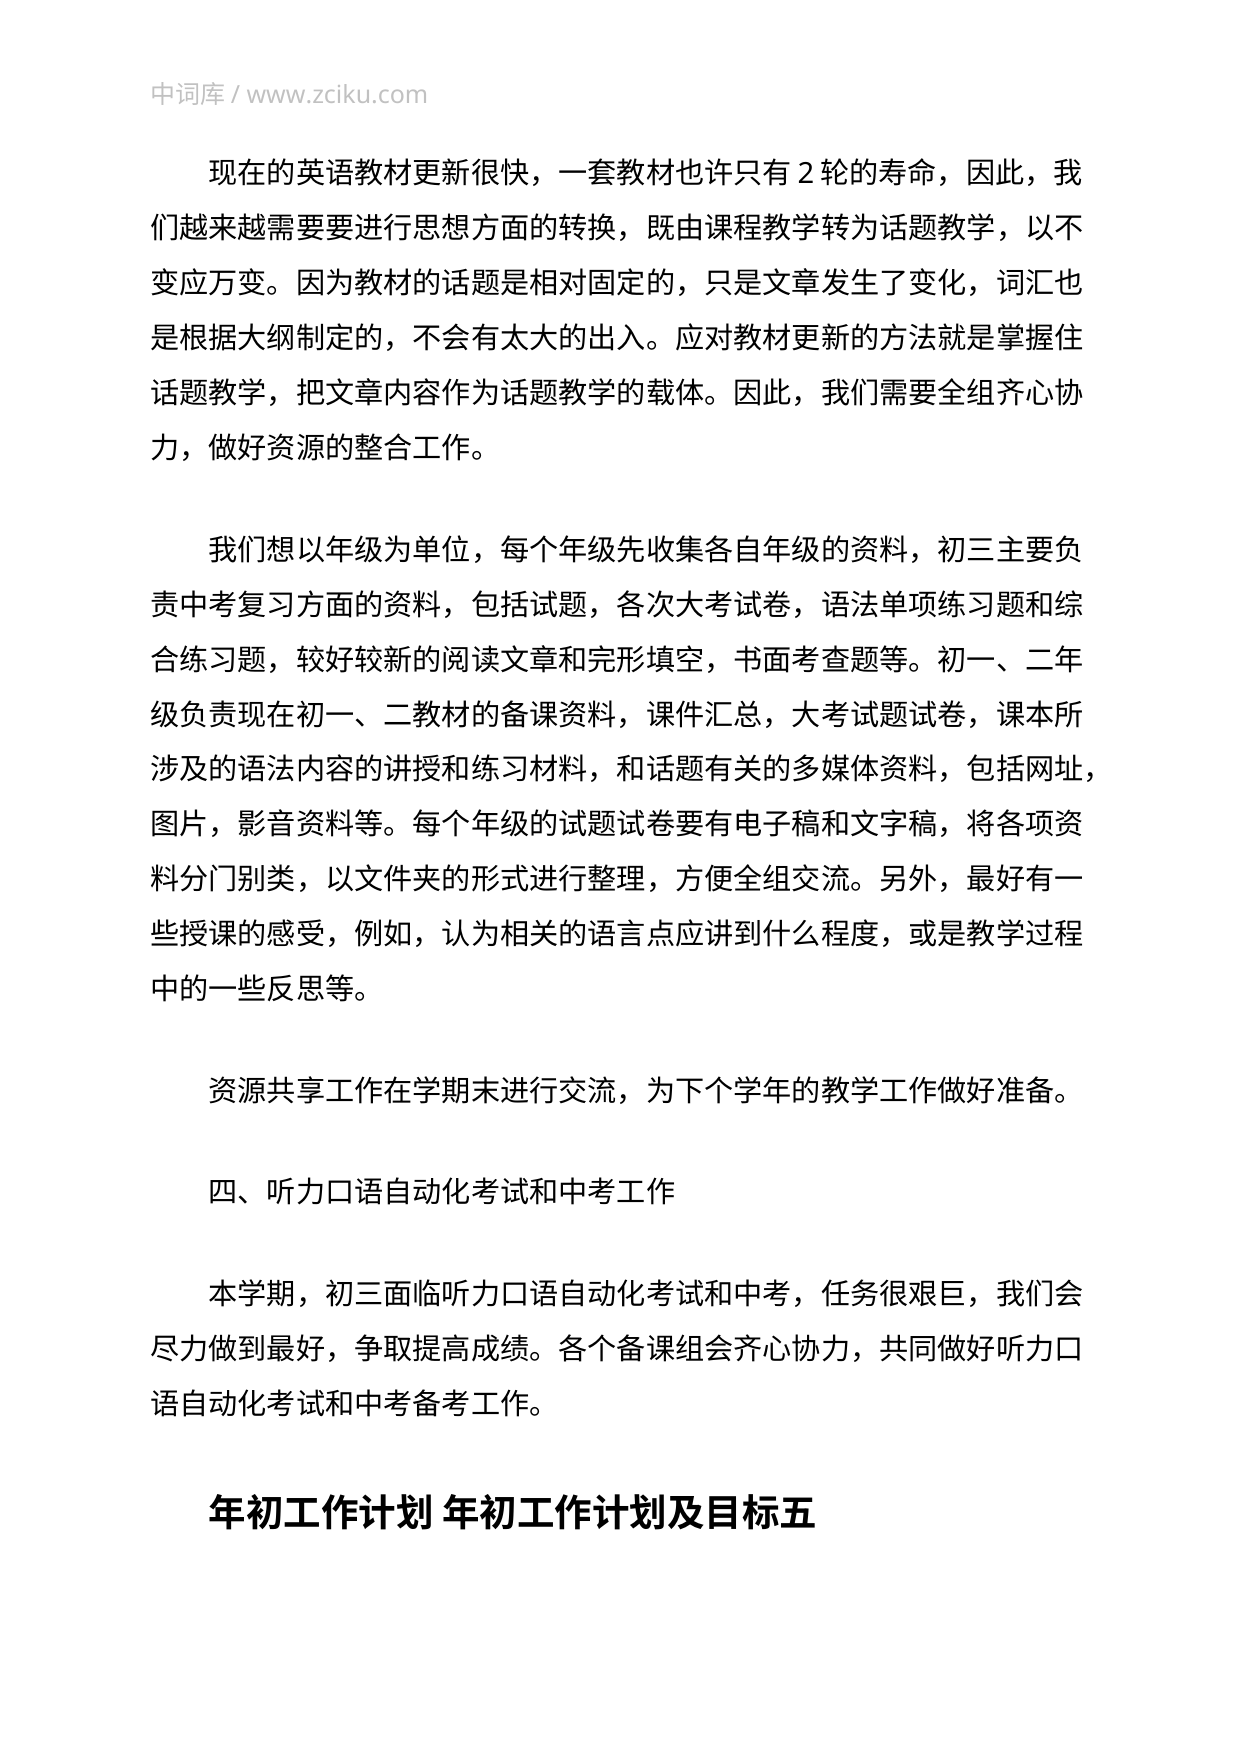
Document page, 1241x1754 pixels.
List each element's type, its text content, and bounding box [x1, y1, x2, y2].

text 本学期，初三面临听力口语自动化考试和中考，任务很艰巨，我们会尽力做到最好，争取提高成绩。各个备课组会齐心协力，共同做好听力口语自动化考试和中考备考工作。 [150, 1271, 1090, 1423]
text 现在的英语教材更新很快，一套教材也许只有2轮的寿命，因此，我们越来越需要要进行思想方面的转换，既由课程教学转为话题教学，以不变应万变。因为教材的话题是相对固定的，只是文章发生了变化，词汇也是根据大纲制定的，不会有太大的出入。应对教材更新的方法就是掌握住话题教学，把文章内容作为话题教学的载体。因此，我们需要全组齐心协力，做好资源的整合工作。 [150, 150, 1090, 467]
text 资源共享工作在学期末进行交流，为下个学年的教学工作做好准备。 [150, 1067, 1090, 1109]
text 我们想以年级为单位，每个年级先收集各自年级的资料，初三主要负责中考复习方面的资料，包括试题，各次大考试卷，语法单项练习题和综合练习题，较好较新的阅读文章和完形填空，书面考查题等。初一、二年级负责现在初一、二教材的备课资料，课件汇总，大考试题试卷，课本所涉及的语法内容的讲授和练习材料，和话题有关的多媒体资料，包括网址，图片，影音资料等。每个年级的试题试卷要有电子稿和文字稿，将各项资料分门别类，以文件夹的形式进行整理，方便全组交流。另外，最好有一些授课的感受，例如，认为相关的语言点应讲到什么程度，或是教学过程中的一些反思等。 [150, 526, 1090, 1008]
text 年初工作计划 年初工作计划及目标五 [150, 1482, 1090, 1537]
text 四、听力口语自动化考试和中考工作 [150, 1169, 1090, 1211]
